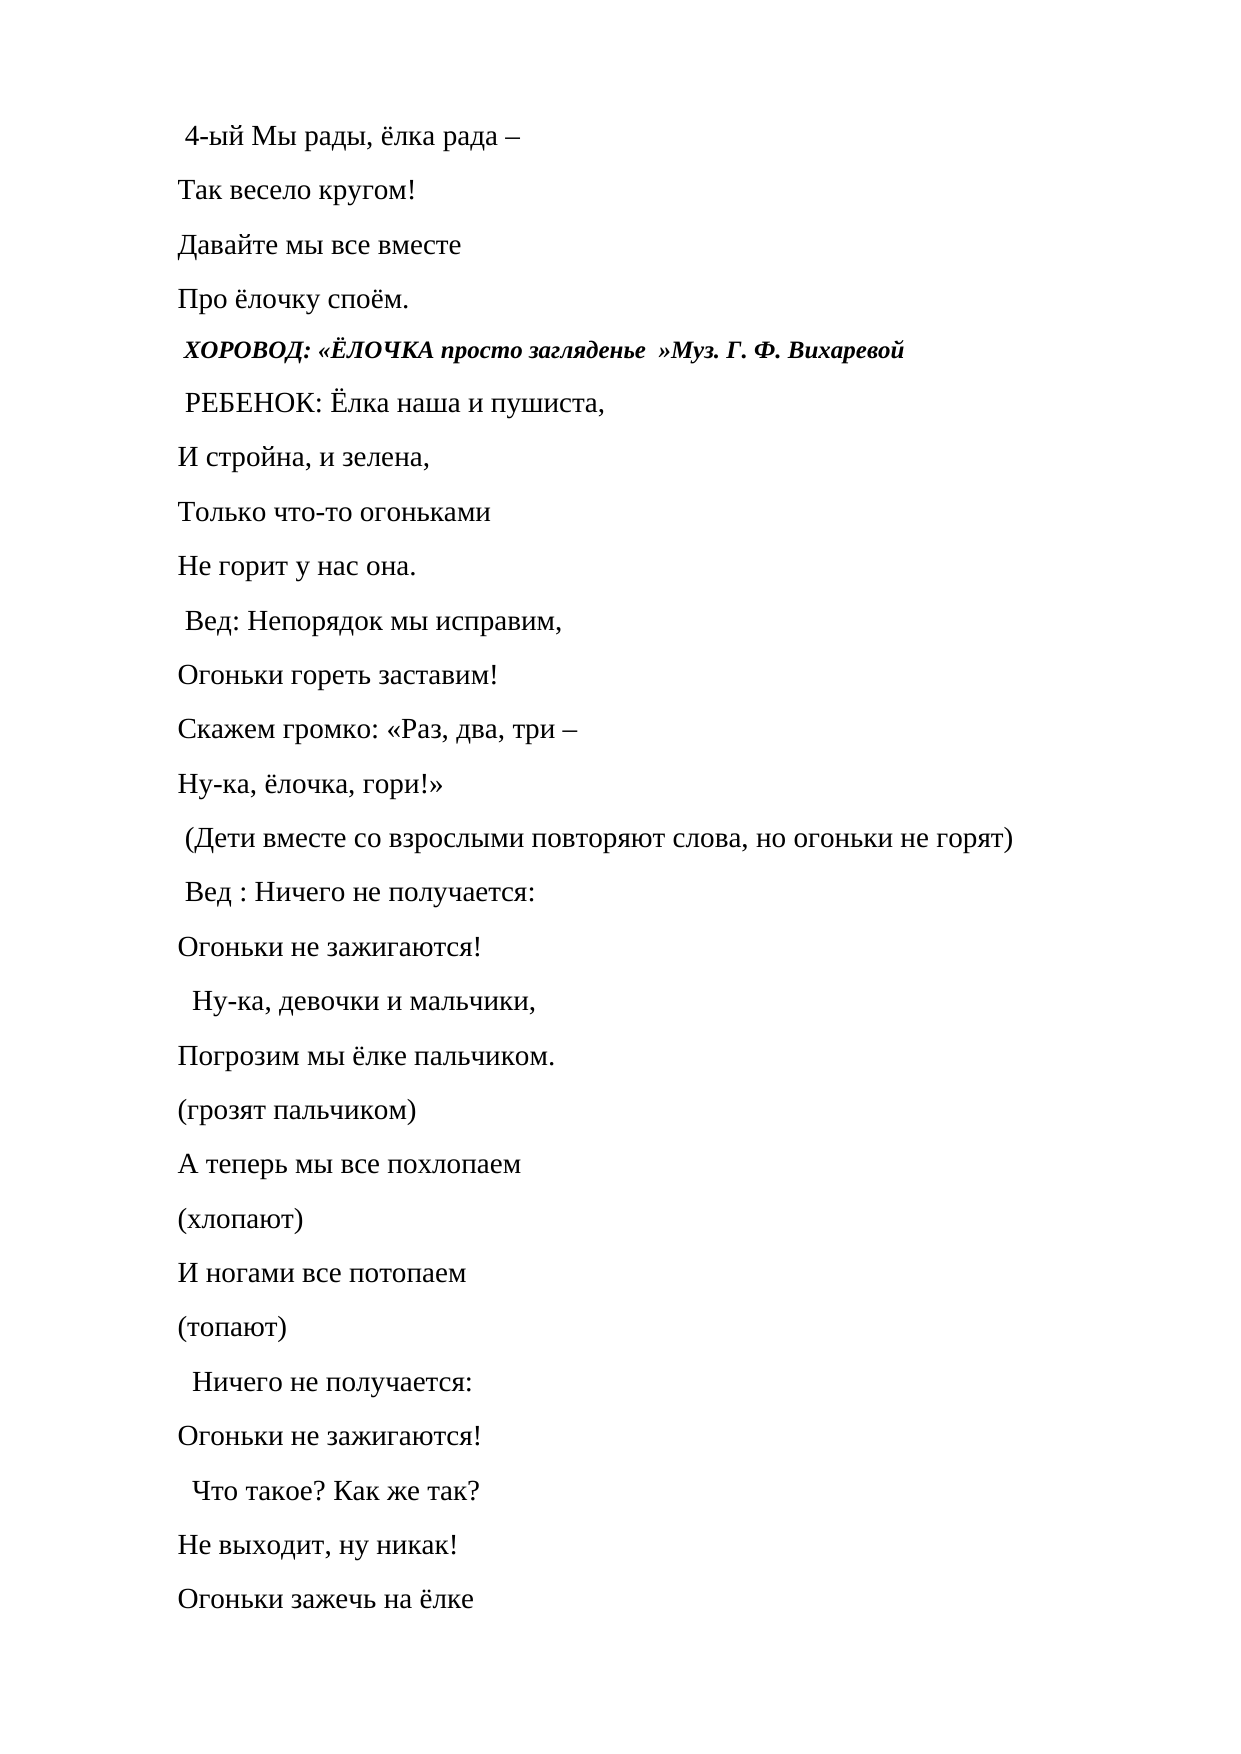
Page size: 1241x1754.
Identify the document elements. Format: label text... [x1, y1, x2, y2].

text Огоньки не зажигаются! [177, 929, 1152, 962]
text Не горит у нас она. [177, 548, 1152, 582]
text Ничего не получается: [177, 1364, 1152, 1397]
text РЕБЕНОК: Ёлка наша и пушиста, [177, 385, 1152, 419]
text Давайте мы все вместе [177, 227, 1152, 260]
text А теперь мы все похлопаем [177, 1146, 1152, 1180]
text И стройна, и зелена, [177, 439, 1152, 473]
text Что такое? Как же так? [177, 1473, 1152, 1506]
text 4-ый Мы рады, ёлка рада – [177, 118, 1152, 152]
text Огоньки не зажигаются! [177, 1418, 1152, 1452]
text Вед : Ничего не получается: [177, 874, 1152, 908]
text (грозят пальчиком) [177, 1092, 1152, 1126]
text Скажем громко: «Раз, два, три – [177, 711, 1152, 745]
text Про ёлочку споём. [177, 281, 1152, 315]
text Погрозим мы ёлке пальчиком. [177, 1038, 1152, 1071]
text Огоньки зажечь на ёлке [177, 1581, 1152, 1615]
text Ну-ка, девочки и мальчики, [177, 983, 1152, 1017]
text (топают) [177, 1309, 1152, 1343]
text Ну-ка, ёлочка, гори!» [177, 766, 1152, 799]
text И ногами все потопаем [177, 1255, 1152, 1289]
text Огоньки гореть заставим! [177, 657, 1152, 691]
text Вед: Непорядок мы исправим, [177, 603, 1152, 636]
text (хлопают) [177, 1201, 1152, 1234]
text ХОРОВОД: «ЁЛОЧКА просто загляденье »Муз. Г. Ф. Вихаревой [177, 336, 1152, 364]
text (Дети вместе со взрослыми повторяют слова, но огоньки не горят) [177, 820, 1152, 854]
text Не выходит, ну никак! [177, 1527, 1152, 1561]
text Только что-то огоньками [177, 494, 1152, 527]
text Так весело кругом! [177, 172, 1152, 206]
